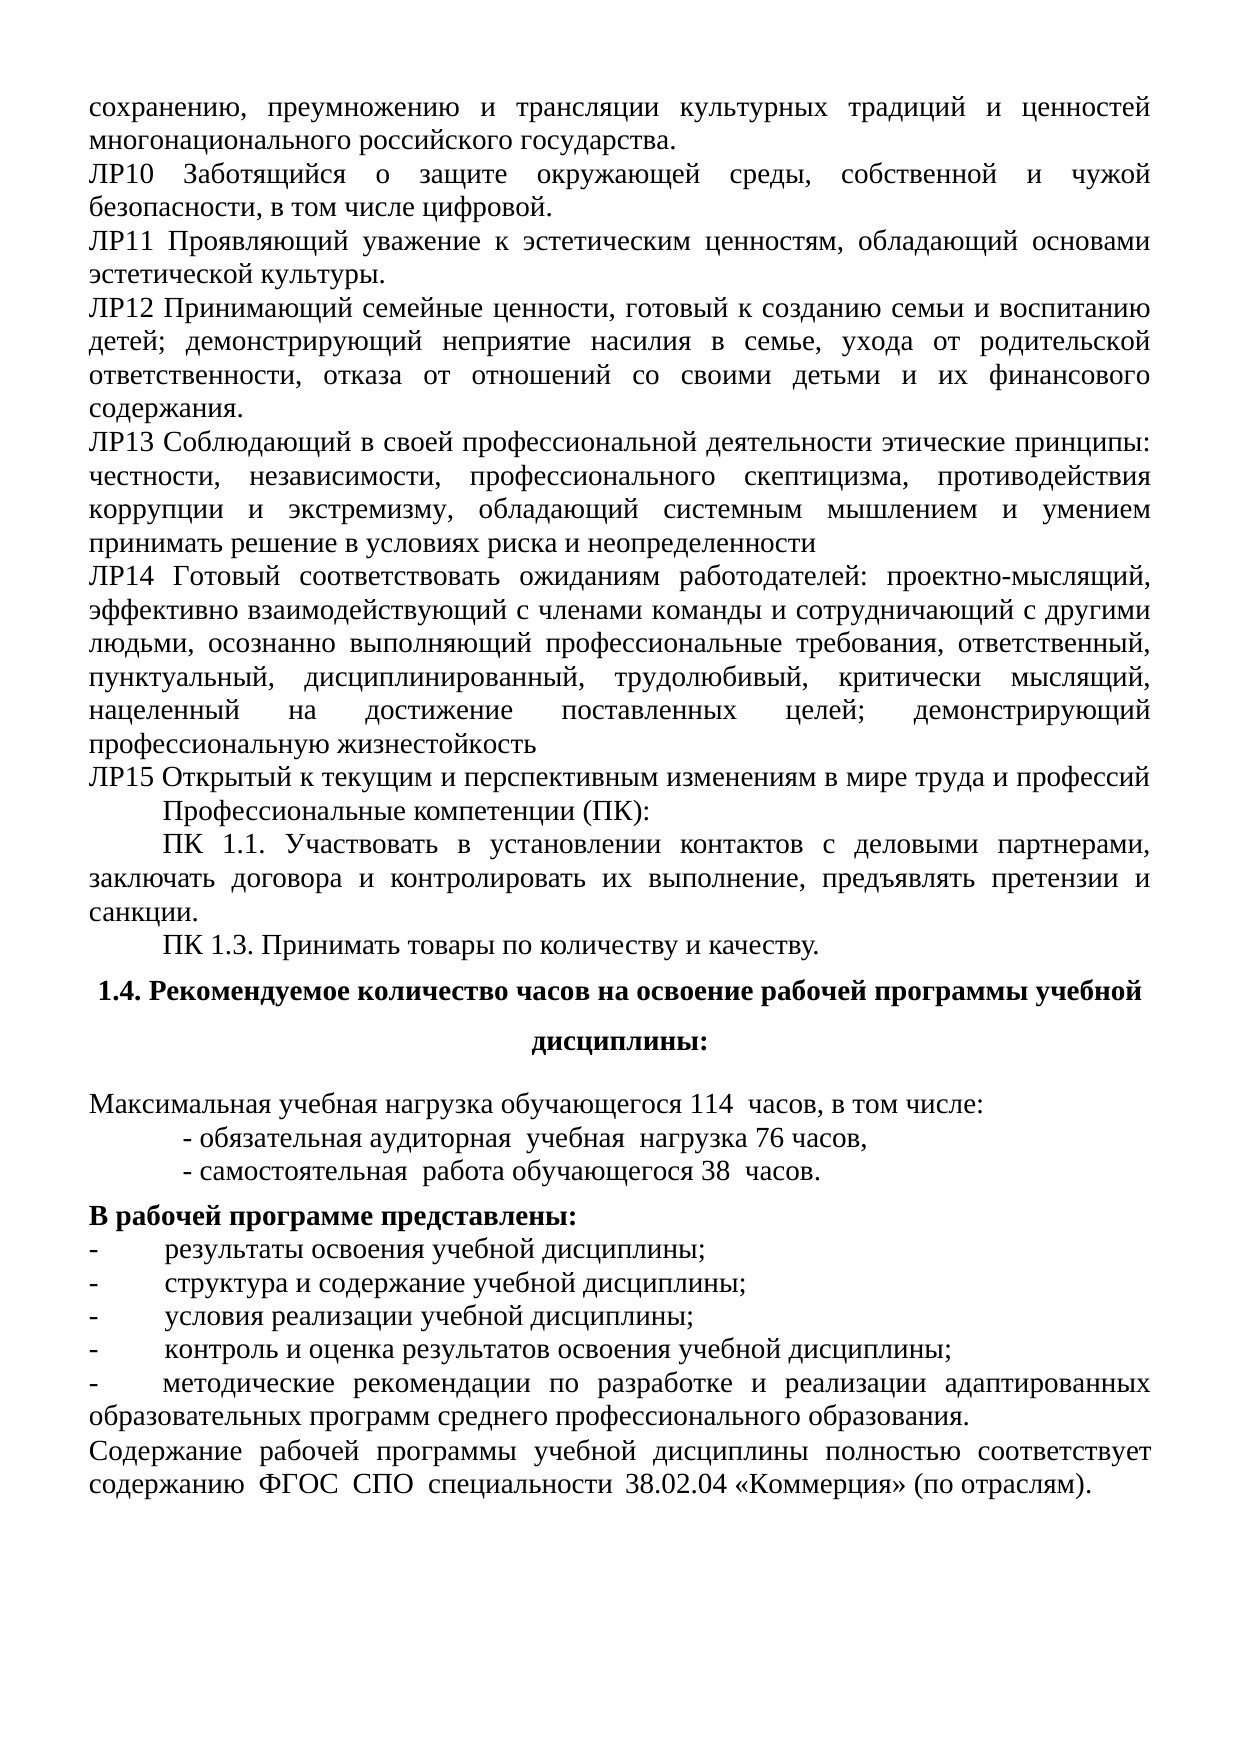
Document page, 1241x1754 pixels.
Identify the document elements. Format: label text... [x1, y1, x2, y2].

text 1.4. Рекомендуемое количество часов на освоение рабочей программы учебной дисциплины: [89, 973, 1152, 1057]
text ЛР14 Готовый соответствовать ожиданиям работодателей: проектно-мыслящий, эффективно взаимодействующий с членами команды и сотрудничающий с другими людьми, осознанно выполняющий профессиональные требования, ответственный, пунктуальный, дисциплинированный, трудолюбивый, критически мыслящий, нацеленный на достижение поставленных целей; демонстрирующий профессиональную жизнестойкость [89, 558, 1152, 759]
text - обязательная аудиторная учебная нагрузка 76 часов, [89, 1120, 1152, 1153]
list условия реализации учебной дисциплины; [89, 1299, 1152, 1332]
text ПК 1.3. Принимать товары по количеству и качеству. [89, 927, 1152, 961]
text Содержание рабочей программы учебной дисциплины полностью соответствует содержанию ФГОС СПО специальности 38.02.04 «Коммерция» (по отраслям). [89, 1433, 1152, 1500]
subtitle В рабочей программе представлены: [89, 1199, 1152, 1232]
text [89, 89, 1152, 156]
text Максимальная учебная нагрузка обучающегося 114 часов, в том числе: [89, 1086, 1152, 1120]
text - самостоятельная работа обучающегося 38 часов. [89, 1153, 1152, 1187]
list контроль и оценка результатов освоения учебной дисциплины; [89, 1332, 1152, 1366]
text ЛР12 Принимающий семейные ценности, готовый к созданию семьи и воспитанию детей; демонстрирующий неприятие насилия в семье, ухода от родительской ответственности, отказа от отношений со своими детьми и их финансового содержания. [89, 290, 1152, 424]
text ЛР15 Открытый к текущим и перспективным изменениям в мире труда и профессий Профессиональные компетенции (ПК): [89, 759, 1152, 827]
list структура и содержание учебной дисциплины; [89, 1265, 1152, 1299]
text ЛР10 Заботящийся о защите окружающей среды, собственной и чужой безопасности, в том числе цифровой. [89, 156, 1152, 223]
text ПК 1.1. Участвовать в установлении контактов с деловыми партнерами, заключать договора и контролировать их выполнение, предъявлять претензии и санкции. [89, 827, 1152, 927]
text ЛР11 Проявляющий уважение к эстетическим ценностям, обладающий основами эстетической культуры. [89, 223, 1152, 290]
list методические рекомендации по разработке и реализации адаптированных образовательных программ среднего профессионального образования. [89, 1366, 1152, 1433]
list результаты освоения учебной дисциплины; [89, 1232, 1152, 1265]
text ЛР13 Соблюдающий в своей профессиональной деятельности этические принципы: честности, независимости, профессионального скептицизма, противодействия коррупции и экстремизму, обладающий системным мышлением и умением принимать решение в условиях риска и неопределенности [89, 424, 1152, 558]
